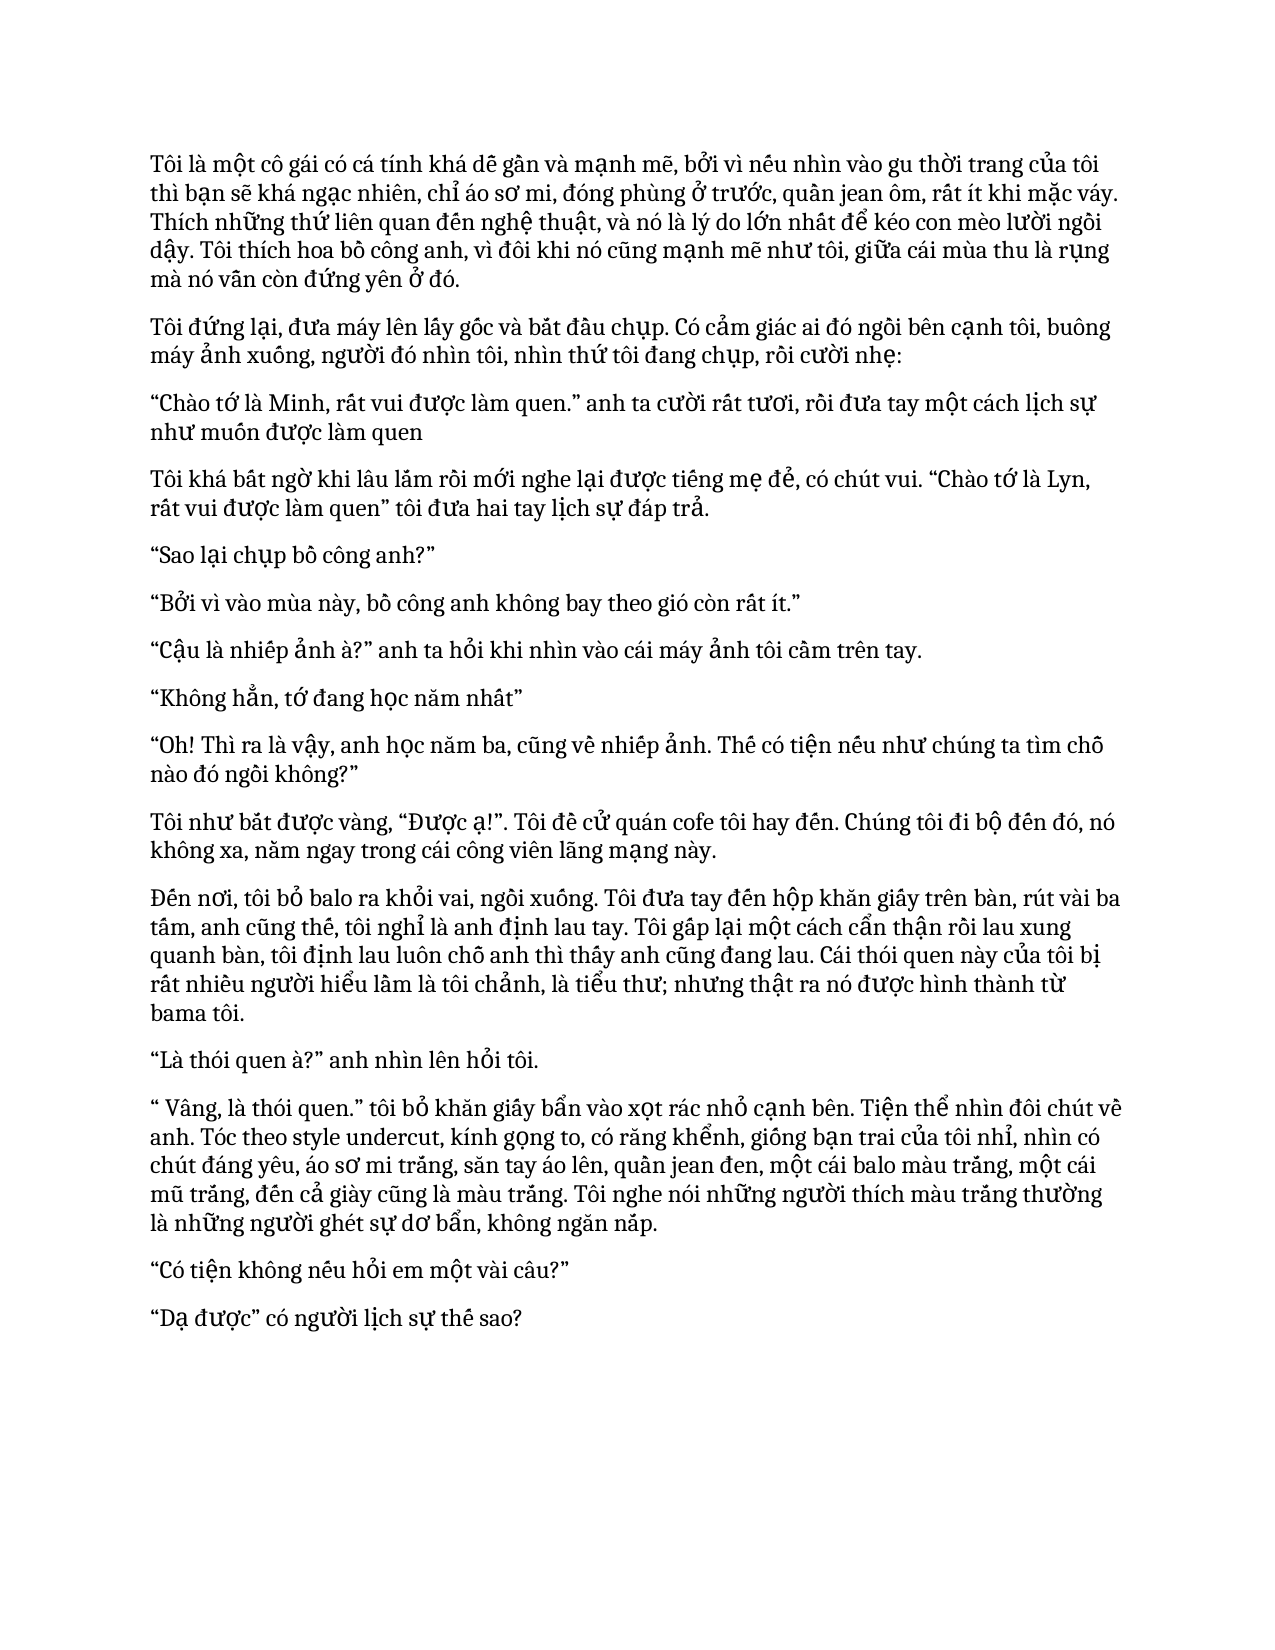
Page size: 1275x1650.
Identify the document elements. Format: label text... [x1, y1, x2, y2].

text Tôi đứng lại, đưa máy lên lấy gốc và bắt đầu chụp. Có cảm giác ai đó ngồi bên cạnh tôi, buông máy ảnh xuống, người đó nhìn tôi, nhìn thứ tôi đang chụp, rồi cười nhẹ: [150, 312, 1125, 370]
text Tôi là một cô gái có cá tính khá dễ gần và mạnh mẽ, bởi vì nếu nhìn vào gu thời trang của tôi thì bạn sẽ khá ngạc nhiên, chỉ áo sơ mi, đóng phùng ở trước, quần jean ôm, rất ít khi mặc váy. Thích những thứ liên quan đến nghệ thuật, và nó là lý do lớn nhất để kéo con mèo lười ngồi dậy. Tôi thích hoa bồ công anh, vì đôi khi nó cũng mạnh mẽ như tôi, giữa cái mùa thu là rụng mà nó vẫn còn đứng yên ở đó. [150, 150, 1125, 294]
text “Là thói quen à?” anh nhìn lên hỏi tôi. [150, 1046, 1125, 1075]
text Tôi khá bất ngờ khi lâu lắm rồi mới nghe lại được tiếng mẹ đẻ, có chút vui. “Chào tớ là Lyn, rất vui được làm quen” tôi đưa hai tay lịch sự đáp trả. [150, 465, 1125, 522]
text “Sao lại chụp bồ công anh?” [150, 541, 1125, 570]
text “Không hẳn, tớ đang học năm nhất” [150, 684, 1125, 712]
text “Cậu là nhiếp ảnh à?” anh ta hỏi khi nhìn vào cái máy ảnh tôi cầm trên tay. [150, 636, 1125, 665]
text “Có tiện không nếu hỏi em một vài câu?” [150, 1256, 1125, 1285]
text Tôi như bắt được vàng, “Được ạ!”. Tôi đề cử quán cofe tôi hay đến. Chúng tôi đi bộ đến đó, nó không xa, nằm ngay trong cái công viên lãng mạng này. [150, 807, 1125, 865]
text “Chào tớ là Minh, rất vui được làm quen.” anh ta cười rất tươi, rồi đưa tay một cách lịch sự như muốn được làm quen [150, 389, 1125, 446]
text “ Vâng, là thói quen.” tôi bỏ khăn giấy bẩn vào xọt rác nhỏ cạnh bên. Tiện thể nhìn đôi chút về anh. Tóc theo style undercut, kính gọng to, có răng khểnh, giống bạn trai của tôi nhỉ, nhìn có chút đáng yêu, áo sơ mi trắng, săn tay áo lên, quần jean đen, một cái balo màu trắng, một cái mũ trắng, đến cả giày cũng là màu trắng. Tôi nghe nói những người thích màu trắng thường là những người ghét sự dơ bẩn, không ngăn nắp. [150, 1094, 1125, 1237]
text Đến nơi, tôi bỏ balo ra khỏi vai, ngồi xuống. Tôi đưa tay đến hộp khăn giấy trên bàn, rút vài ba tấm, anh cũng thế, tôi nghỉ là anh định lau tay. Tôi gấp lại một cách cẩn thận rồi lau xung quanh bàn, tôi định lau luôn chỗ anh thì thấy anh cũng đang lau. Cái thói quen này của tôi bị rất nhiều người hiểu lầm là tôi chảnh, là tiểu thư; nhưng thật ra nó được hình thành từ bama tôi. [150, 884, 1125, 1027]
text “Bởi vì vào mùa này, bồ công anh không bay theo gió còn rất ít.” [150, 589, 1125, 617]
text “Dạ được” có người lịch sự thế sao? [150, 1304, 1125, 1390]
text “Oh! Thì ra là vậy, anh học năm ba, cũng về nhiếp ảnh. Thế có tiện nếu như chúng ta tìm chỗ nào đó ngồi không?” [150, 731, 1125, 789]
